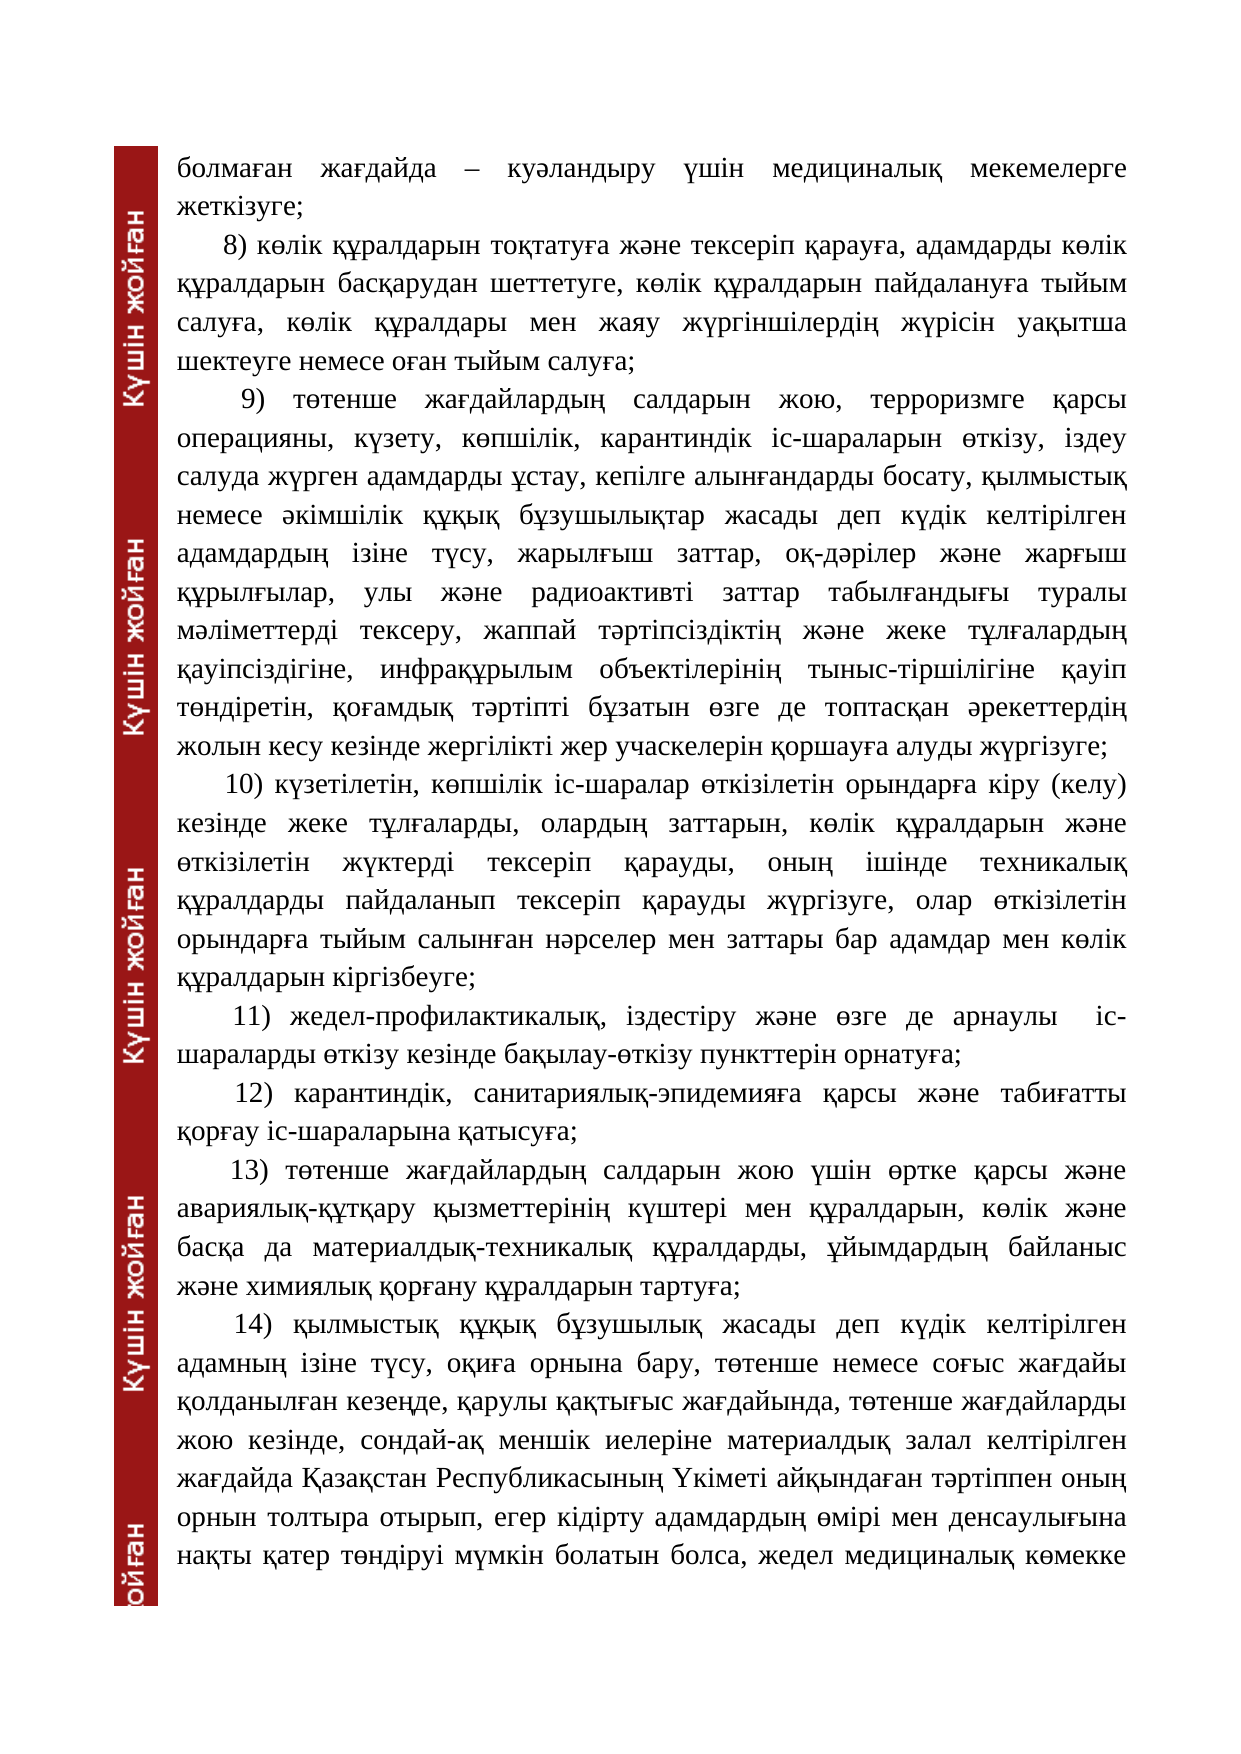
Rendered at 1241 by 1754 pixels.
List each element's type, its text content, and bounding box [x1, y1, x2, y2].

text 11) жедел-профилактикалық, іздестіру және өзге де арнаулы іс-шараларды өткізу кезінде бақылау-өткізу пункттерін орнатуға; [112, 998, 1128, 1070]
picture [114, 1571, 158, 1606]
picture [114, 1070, 158, 1075]
text 12) карантиндік, санитариялық-эпидемияға қарсы және табиғатты қорғау іс-шараларына қатысуға; [112, 1075, 1128, 1147]
text 13) төтенше жағдайлардың салдарын жою үшін өртке қарсы және авариялық-құтқару қызметтерiнiң күштерi мен құралдарын, көлiк және басқа да материалдық-техникалық құралдарды, ұйымдардың байланыс және химиялық қорғану құралдарын тартуға; [112, 1152, 1128, 1301]
text 8) көлік құралдарын тоқтатуға және тексеріп қарауға, адамдарды көлік құралдарын басқарудан шеттетуге, көлік құралдарын пайдалануға тыйым салуға, көлік құралдары мен жаяу жүргіншілердің жүрісін уақытша шектеуге немесе оған тыйым салуға; [112, 227, 1128, 376]
picture [114, 762, 158, 767]
picture [114, 222, 158, 227]
picture [114, 1301, 158, 1306]
text 10) күзетілетін, көпшілік іс-шаралар өткізілетін орындарға кіру (келу) кезінде жеке тұлғаларды, олардың заттарын, көлік құралдарын және өткізілетін жүктерді тексеріп қарауды, оның ішінде техникалық құралдарды пайдаланып тексеріп қарауды жүргізуге, олар өткізілетін орындарға тыйым салынған нәрселер мен заттары бар адамдар мен көлік құралдарын кіргізбеуге; [112, 767, 1128, 993]
picture [114, 1147, 158, 1152]
text 9) төтенше жағдайлардың салдарын жою, терроризмге қарсы операцияны, күзету, көпшілік, карантиндік іс-шараларын өткізу, іздеу салуда жүрген адамдарды ұстау, кепілге алынғандарды босату, қылмыстық немесе әкімшілік құқық бұзушылықтар жасады деп күдік келтірілген адамдардың ізіне түсу, жарылғыш заттар, оқ-дәрілер және жарғыш құрылғылар, улы және радиоактивті заттар табылғандығы туралы мәліметтерді тексеру, жаппай тәртіпсіздіктің және жеке тұлғалардың қауіпсіздігіне, инфрақұрылым объектілерінің тыныс-тiршiлiгіне қауіп төндіретін, қоғамдық тәртіпті бұзатын өзге де топтасқан әрекеттердің жолын кесу кезінде жергілікті жер учаскелерін қоршауға алуды жүргізуге; [112, 381, 1128, 762]
picture [114, 146, 158, 150]
picture [114, 376, 158, 381]
picture [114, 993, 158, 998]
